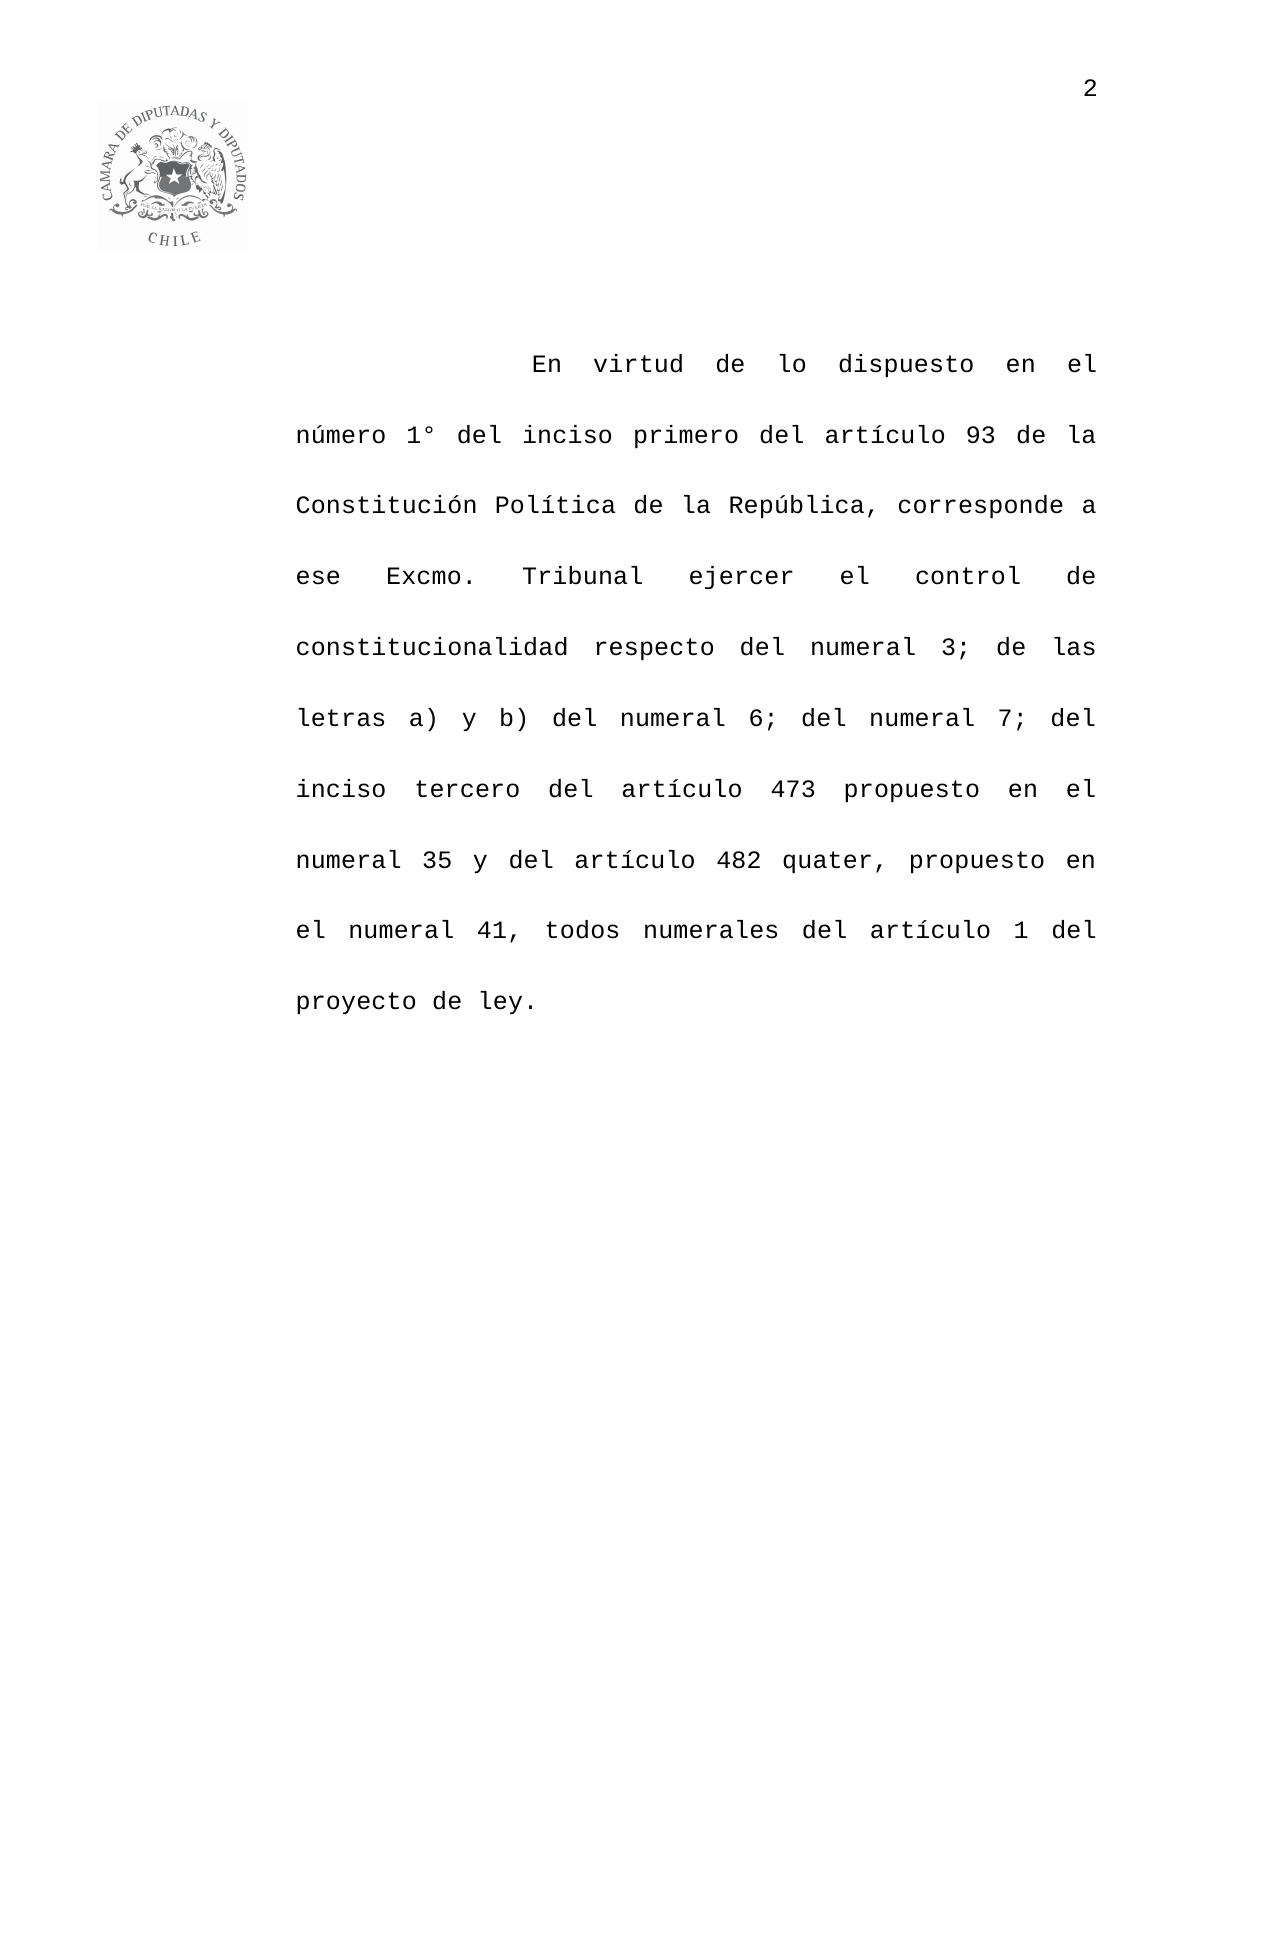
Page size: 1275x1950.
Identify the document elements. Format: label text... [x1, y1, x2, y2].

text En virtud de lo dispuesto en el número 1° del inciso primero del artículo 93 de la Constitución Política de la República, corresponde a ese Excmo. Tribunal ejercer el control de constitucionalidad respecto del numeral 3; de las letras a) y b) del numeral 6; del numeral 7; del inciso tercero del artículo 473 propuesto en el numeral 35 y del artículo 482 quater, propuesto en el numeral 41, todos numerales del artículo 1 del proyecto de ley. [295, 351, 1098, 1017]
picture [97, 101, 249, 252]
